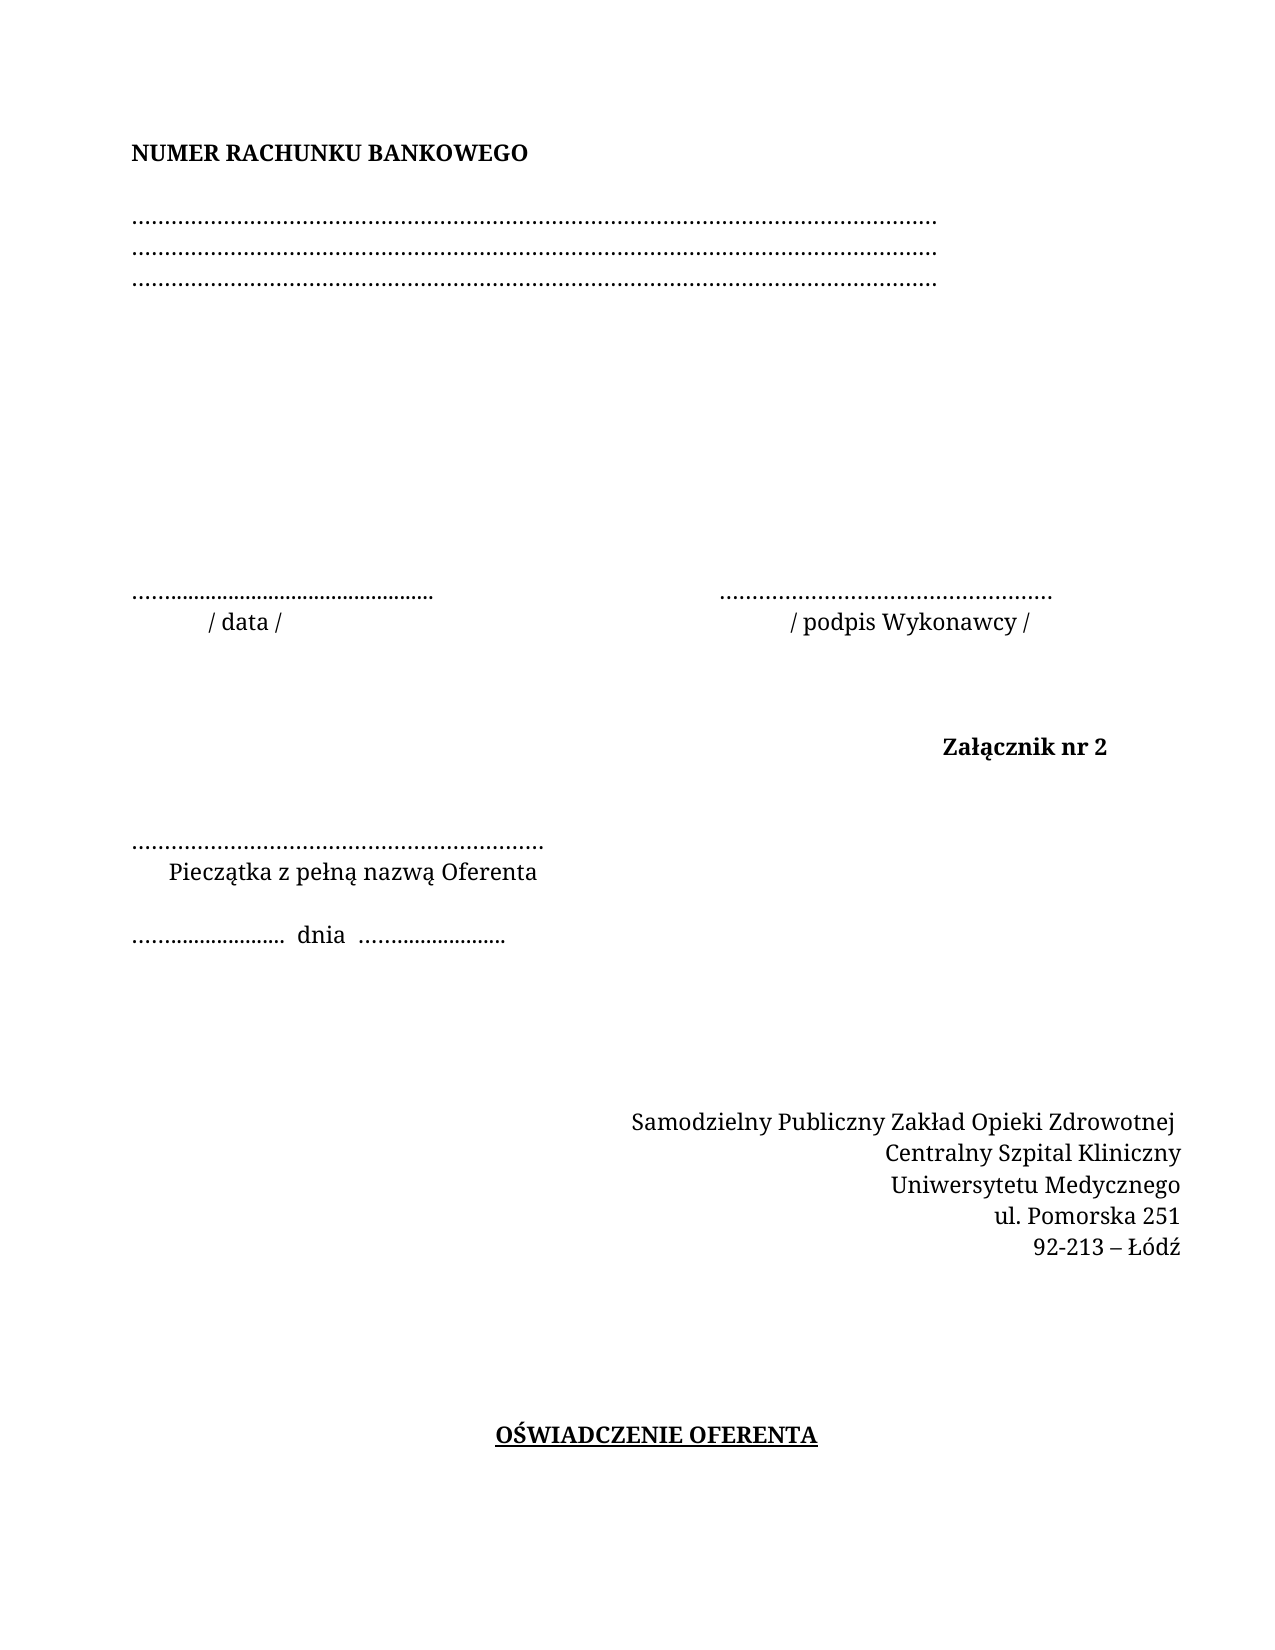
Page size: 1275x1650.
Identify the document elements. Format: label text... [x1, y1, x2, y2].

text 92-213 – Łódź [131, 1231, 1181, 1262]
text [131, 231, 1181, 262]
text Uniwersytetu Medycznego [131, 1169, 1181, 1200]
text Samodzielny Publiczny Zakład Opieki Zdrowotnej Centralny Szpital Kliniczny [131, 1106, 1181, 1169]
text / data / / podpis Wykonawcy / [131, 606, 1181, 637]
text ……………………………………………………… [131, 825, 1181, 856]
text …….............................................. …………………………………………… [131, 575, 1181, 606]
text OŚWIADCZENIE OFERENTA [131, 1419, 1181, 1450]
text NUMER RACHUNKU BANKOWEGO [131, 137, 1181, 169]
text …….................... dnia ……................... [131, 919, 1181, 950]
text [131, 262, 1181, 294]
text ul. Pomorska 251 [131, 1200, 1181, 1231]
text Pieczątka z pełną nazwą Oferenta [131, 856, 1181, 887]
text Załącznik nr 2 [942, 731, 1181, 762]
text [131, 200, 1181, 231]
